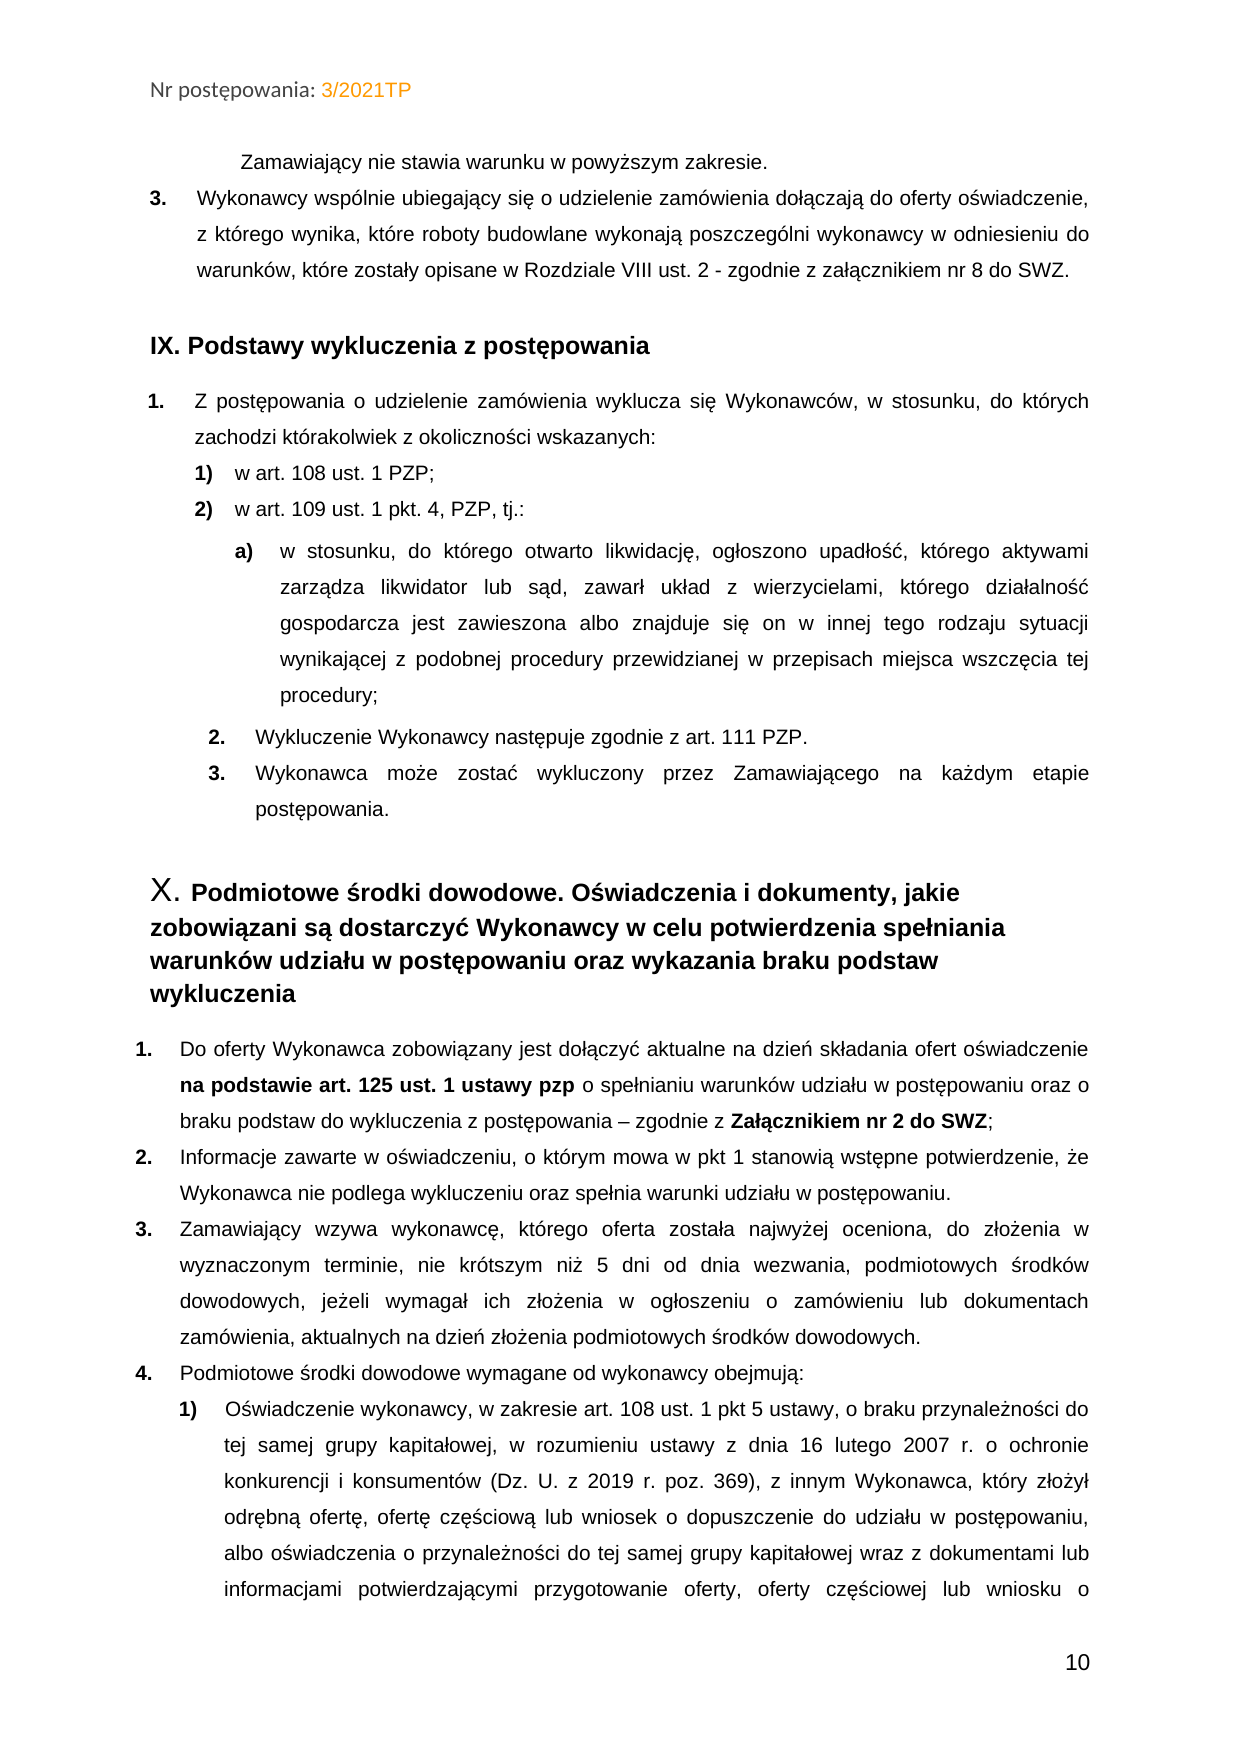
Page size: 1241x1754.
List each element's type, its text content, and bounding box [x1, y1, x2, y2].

subtitle IX. Podstawy wykluczenia z postępowania [150, 331, 1090, 360]
list Wykonawca może zostać wykluczony przez Zamawiającego na każdym etapie postępowania. [208, 761, 1090, 821]
list Wykluczenie Wykonawcy następuje zgodnie z art. 111 PZP. [208, 725, 1090, 749]
list Wykonawcy wspólnie ubiegający się o udzielenie zamówienia dołączają do oferty oświadczenie, z którego wynika, które roboty budowlane wykonają poszczególni wykonawcy w odniesieniu do warunków, które zostały opisane w Rozdziale VIII ust. 2 - zgodnie z załącznikiem nr 8 do SWZ. [149, 186, 1090, 282]
list w art. 109 ust. 1 pkt. 4, PZP, tj.: [194, 497, 1090, 521]
subtitle X. Podmiotowe środki dowodowe. Oświadczenia i dokumenty, jakie zobowiązani są dostarczyć Wykonawcy w celu potwierdzenia spełniania warunków udziału w postępowaniu oraz wykazania braku podstaw wykluczenia [150, 871, 1090, 1008]
list w art. 108 ust. 1 PZP; [194, 461, 1090, 485]
list Z postępowania o udzielenie zamówienia wyklucza się Wykonawców, w stosunku, do których zachodzi którakolwiek z okoliczności wskazanych: [147, 389, 1090, 449]
list Informacje zawarte w oświadczeniu, o którym mowa w pkt 1 stanowią wstępne potwierdzenie, że Wykonawca nie podlega wykluczeniu oraz spełnia warunki udziału w postępowaniu. [135, 1145, 1090, 1205]
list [179, 1397, 1090, 1600]
list Podmiotowe środki dowodowe wymagane od wykonawcy obejmują: [135, 1361, 1090, 1385]
list Zamawiający wzywa wykonawcę, którego oferta została najwyżej oceniona, do złożenia w wyznaczonym terminie, nie krótszym niż 5 dni od dnia wezwania, podmiotowych środków dowodowych, jeżeli wymagał ich złożenia w ogłoszeniu o zamówieniu lub dokumentach zamówienia, aktualnych na dzień złożenia podmiotowych środków dowodowych. [135, 1217, 1090, 1349]
list Do oferty Wykonawca zobowiązany jest dołączyć aktualne na dzień składania ofert oświadczenie na podstawie art. 125 ust. 1 ustawy pzp o spełnianiu warunków udziału w postępowaniu oraz o braku podstaw do wykluczenia z postępowania – zgodnie z Załącznikiem nr 2 do SWZ; [135, 1037, 1090, 1133]
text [240, 150, 1088, 174]
list w stosunku, do którego otwarto likwidację, ogłoszono upadłość, którego aktywami zarządza likwidator lub sąd, zawarł układ z wierzycielami, którego działalność gospodarcza jest zawieszona albo znajduje się on w innej tego rodzaju sytuacji wynikającej z podobnej procedury przewidzianej w przepisach miejsca wszczęcia tej procedury; [234, 539, 1090, 707]
